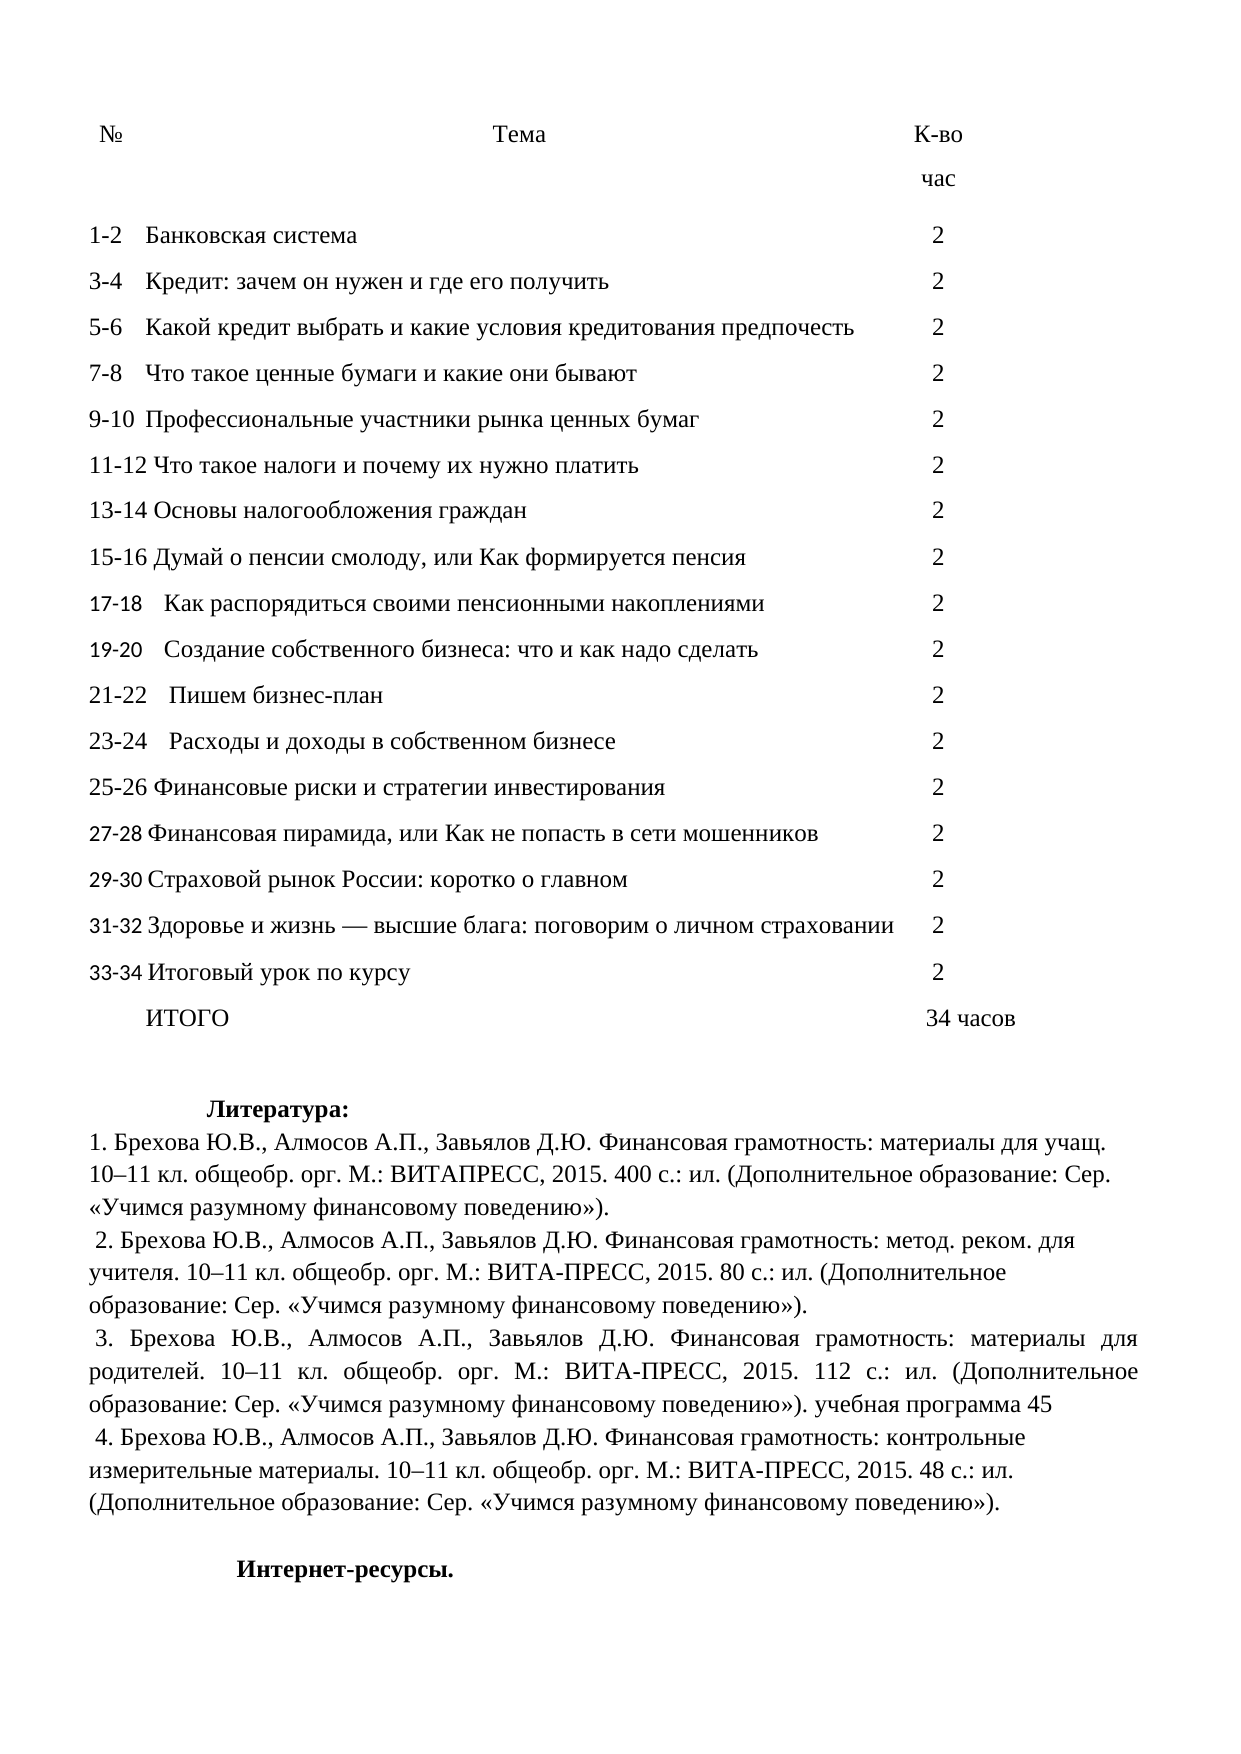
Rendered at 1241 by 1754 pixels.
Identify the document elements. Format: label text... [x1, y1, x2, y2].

text 23-24 Расходы и доходы в собственном бизнесе 2 [89, 726, 1154, 755]
text Интернет-ресурсы. [236, 1554, 1154, 1583]
text 2. Брехова Ю.В., Алмосов А.П., Завьялов Д.Ю. Финансовая грамотность: метод. реком. для учителя. 10–11 кл. общеобр. орг. М.: ВИТА-ПРЕСС, 2015. 80 с.: ил. (Дополнительное образование: Сер. «Учимся разумному финансовому поведению»). [89, 1225, 1143, 1319]
text 1. Брехова Ю.В., Алмосов А.П., Завьялов Д.Ю. Финансовая грамотность: материалы для учащ. 10–11 кл. общеобр. орг. М.: ВИТАПРЕСС, 2015. 400 с.: ил. (Дополнительное образование: Сер. «Учимся разумному финансовому поведению»). [89, 1127, 1131, 1221]
text 11-12 Что такое налоги и почему их нужно платить 2 [89, 450, 1154, 478]
text 21-22 Пишем бизнес-план 2 [89, 680, 1154, 709]
text 19-20 Создание собственного бизнеса: что и как надо сделать 2 [89, 634, 1154, 663]
text 15-16 Думай о пенсии смолоду, или Как формируется пенсия 2 [89, 542, 1154, 570]
text час [921, 163, 1154, 192]
text 31-32 Здоровье и жизнь — высшие блага: поговорим о личном страховании 2 [89, 911, 1154, 939]
text 25-26 Финансовые риски и стратегии инвестирования 2 [89, 772, 1154, 801]
text 3-4 Кредит: зачем он нужен и где его получить 2 [89, 266, 1154, 295]
text № Тема К-во [99, 119, 1154, 148]
text 9-10 Профессиональные участники рынка ценных бумаг 2 [89, 404, 1154, 433]
text Литература: [207, 1094, 1154, 1123]
text 5-6 Какой кредит выбрать и какие условия кредитования предпочесть 2 [89, 312, 1154, 341]
text ИТОГО 34 часов [145, 1003, 1062, 1032]
text 29-30 Страховой рынок России: коротко о главном 2 [89, 864, 1154, 893]
text 17-18 Как распорядиться своими пенсионными накоплениями 2 [89, 588, 1152, 617]
text 7-8 Что такое ценные бумаги и какие они бывают 2 [89, 358, 1154, 387]
text 13-14 Основы налогообложения граждан 2 [89, 496, 1154, 524]
text 1-2 Банковская система 2 [89, 220, 1154, 249]
text 3. Брехова Ю.В., Алмосов А.П., Завьялов Д.Ю. Финансовая грамотность: материалы для родителей. 10–11 кл. общеобр. орг. М.: ВИТА-ПРЕСС, 2015. 112 с.: ил. (Дополнительное образование: Сер. «Учимся разумному финансовому поведению»). учебная программа 45 [89, 1323, 1138, 1418]
text 27-28 Финансовая пирамида, или Как не попасть в сети мошенников 2 [89, 818, 1154, 847]
text 33-34 Итоговый урок по курсу 2 [89, 957, 1154, 986]
text 4. Брехова Ю.В., Алмосов А.П., Завьялов Д.Ю. Финансовая грамотность: контрольные измерительные материалы. 10–11 кл. общеобр. орг. М.: ВИТА-ПРЕСС, 2015. 48 с.: ил. (Дополнительное образование: Сер. «Учимся разумному финансовому поведению»). [89, 1422, 1119, 1516]
